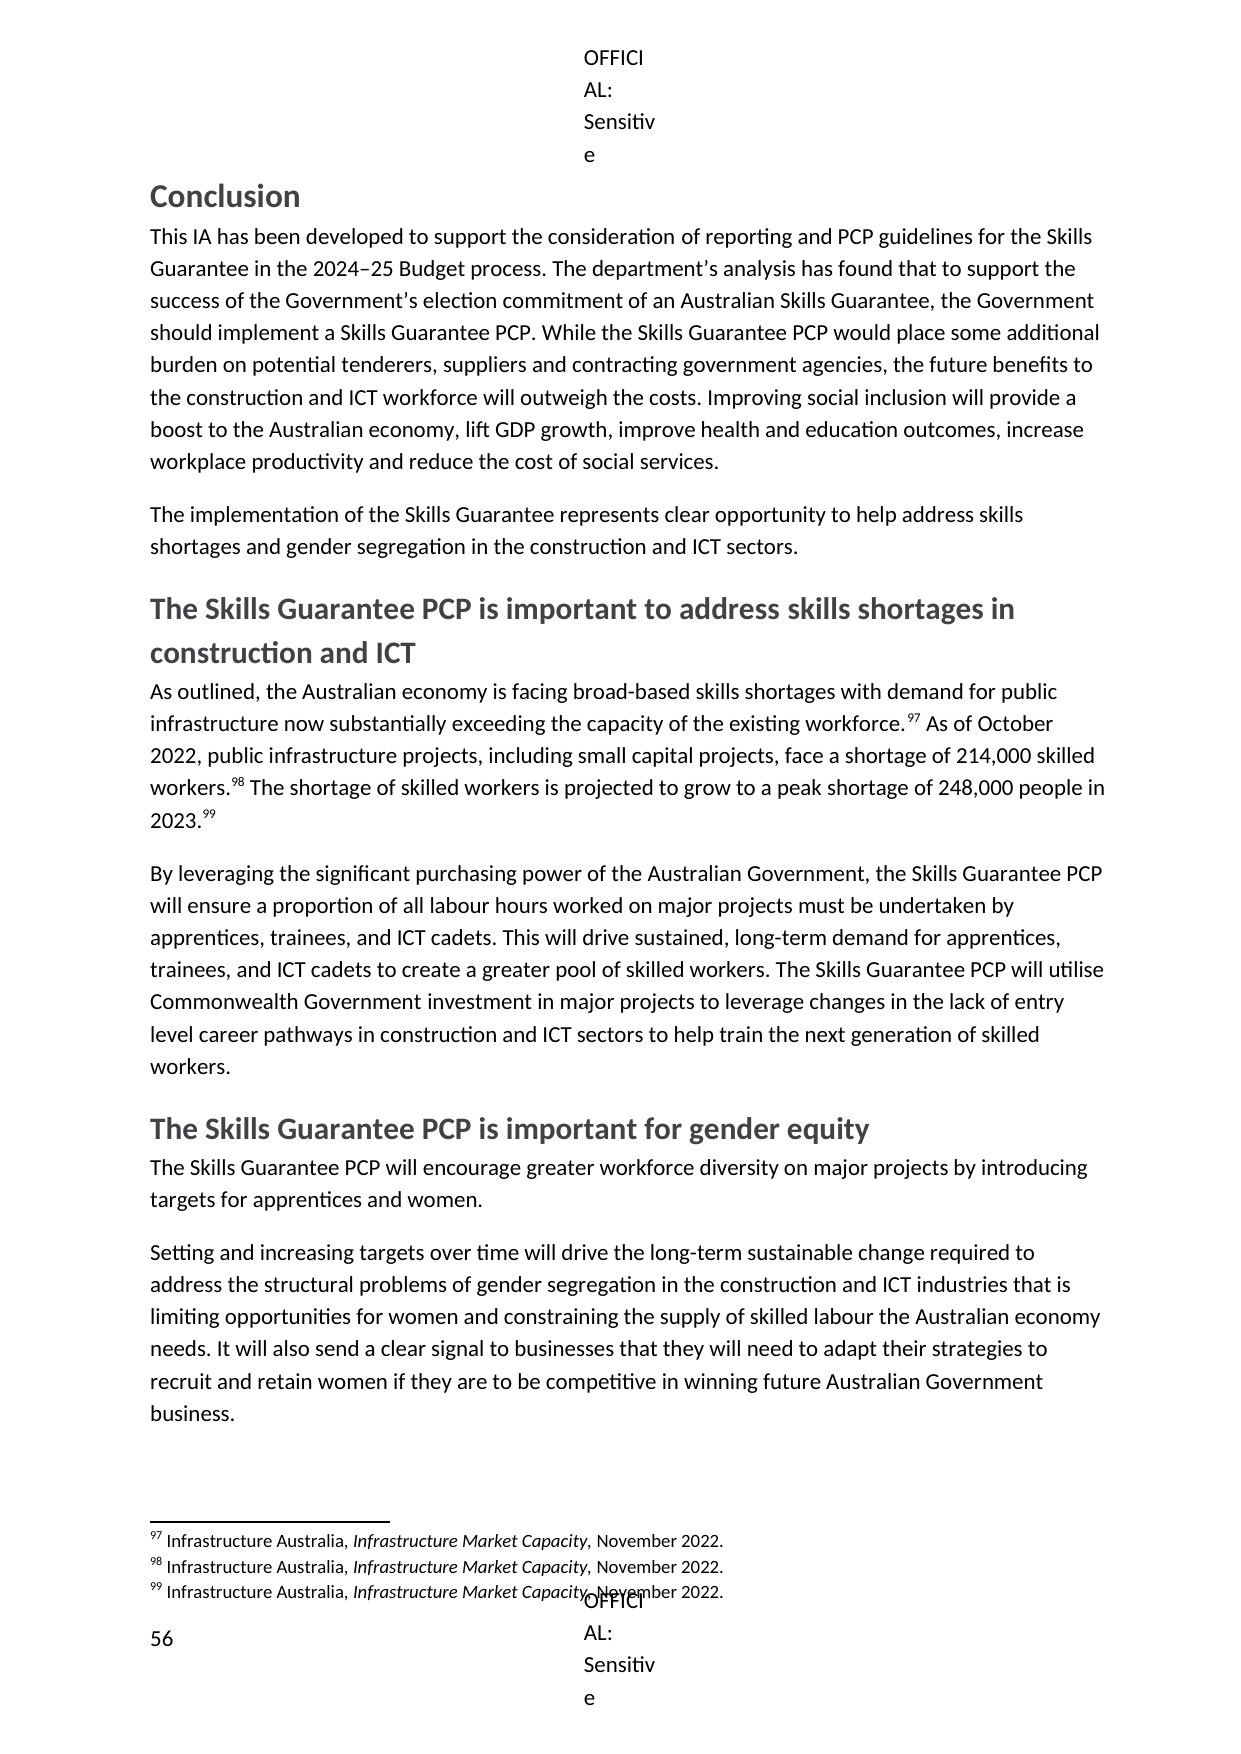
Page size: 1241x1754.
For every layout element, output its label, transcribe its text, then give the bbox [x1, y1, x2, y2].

text The implementation of the Skills Guarantee represents clear opportunity to help address skills shortages and gender segregation in the construction and ICT sectors. [150, 500, 1107, 560]
subtitle Conclusion [150, 175, 1107, 216]
subtitle The Skills Guarantee PCP is important for gender equity [150, 1109, 1107, 1147]
text This IA has been developed to support the consideration of reporting and PCP guidelines for the Skills Guarantee in the 2024–25 Budget process. The department’s analysis has found that to support the success of the Government’s election commitment of an Australian Skills Guarantee, the Government should implement a Skills Guarantee PCP. While the Skills Guarantee PCP would place some additional burden on potential tenderers, suppliers and contracting government agencies, the future benefits to the construction and ICT workforce will outweigh the costs. Improving social inclusion will provide a boost to the Australian economy, lift GDP growth, improve health and education outcomes, increase workplace productivity and reduce the cost of social services. [150, 222, 1107, 475]
subtitle The Skills Guarantee PCP is important to address skills shortages in construction and ICT [150, 589, 1107, 671]
text By leveraging the significant purchasing power of the Australian Government, the Skills Guarantee PCP will ensure a proportion of all labour hours worked on major projects must be undertaken by apprentices, trainees, and ICT cadets. This will drive sustained, long-term demand for apprentices, trainees, and ICT cadets to create a greater pool of skilled workers. The Skills Guarantee PCP will utilise Commonwealth Government investment in major projects to leverage changes in the lack of entry level career pathways in construction and ICT sectors to help train the next generation of skilled workers. [150, 859, 1107, 1080]
text The Skills Guarantee PCP will encourage greater workforce diversity on major projects by introducing targets for apprentices and women. [150, 1153, 1107, 1213]
text Setting and increasing targets over time will drive the long-term sustainable change required to address the structural problems of gender segregation in the construction and ICT industries that is limiting opportunities for women and constraining the supply of skilled labour the Australian economy needs. It will also send a clear signal to businesses that they will need to adapt their strategies to recruit and retain women if they are to be competitive in winning future Australian Government business. [150, 1238, 1107, 1427]
text As outlined, the Australian economy is facing broad-based skills shortages with demand for public infrastructure now substantially exceeding the capacity of the existing workforce. As of October 2022, public infrastructure projects, including small capital projects, face a shortage of 214,000 skilled workers. The shortage of skilled workers is projected to grow to a peak shortage of 248,000 people in 2023. [150, 677, 1107, 834]
